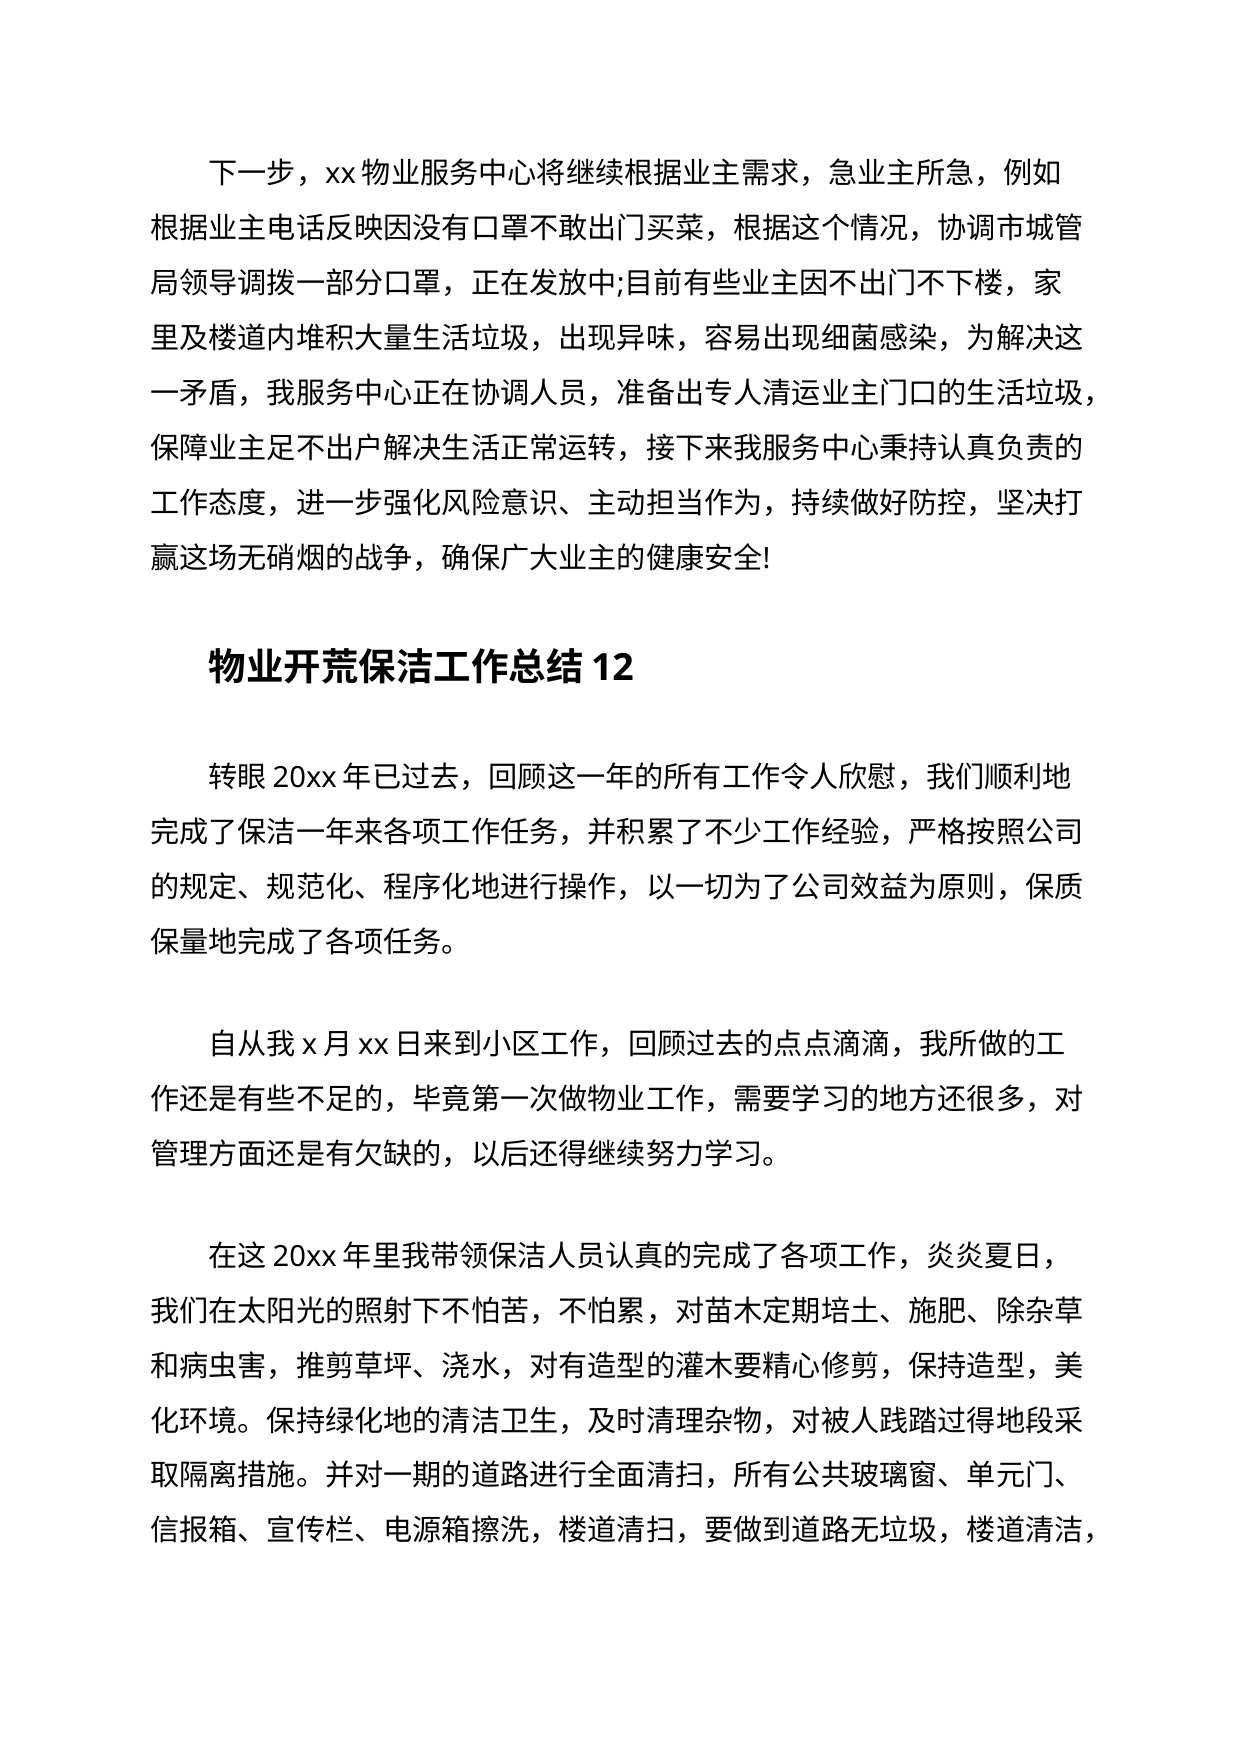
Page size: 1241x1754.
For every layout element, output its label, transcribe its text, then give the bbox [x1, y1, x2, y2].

text 转眼20xx年已过去，回顾这一年的所有工作令人欣慰，我们顺利地完成了保洁一年来各项工作任务，并积累了不少工作经验，严格按照公司的规定、规范化、程序化地进行操作，以一切为了公司效益为原则，保质保量地完成了各项任务。 [150, 754, 1090, 961]
text 自从我x月xx日来到小区工作，回顾过去的点点滴滴，我所做的工作还是有些不足的，毕竟第一次做物业工作，需要学习的地方还很多，对管理方面还是有欠缺的，以后还得继续努力学习。 [150, 1021, 1090, 1173]
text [150, 1232, 1090, 1549]
text 下一步，xx物业服务中心将继续根据业主需求，急业主所急，例如根据业主电话反映因没有口罩不敢出门买菜，根据这个情况，协调市城管局领导调拨一部分口罩，正在发放中;目前有些业主因不出门不下楼，家里及楼道内堆积大量生活垃圾，出现异味，容易出现细菌感染，为解决这一矛盾，我服务中心正在协调人员，准备出专人清运业主门口的生活垃圾，保障业主足不出户解决生活正常运转，接下来我服务中心秉持认真负责的工作态度，进一步强化风险意识、主动担当作为，持续做好防控，坚决打赢这场无硝烟的战争，确保广大业主的健康安全! [150, 150, 1090, 577]
text 物业开荒保洁工作总结12 [150, 636, 1090, 691]
